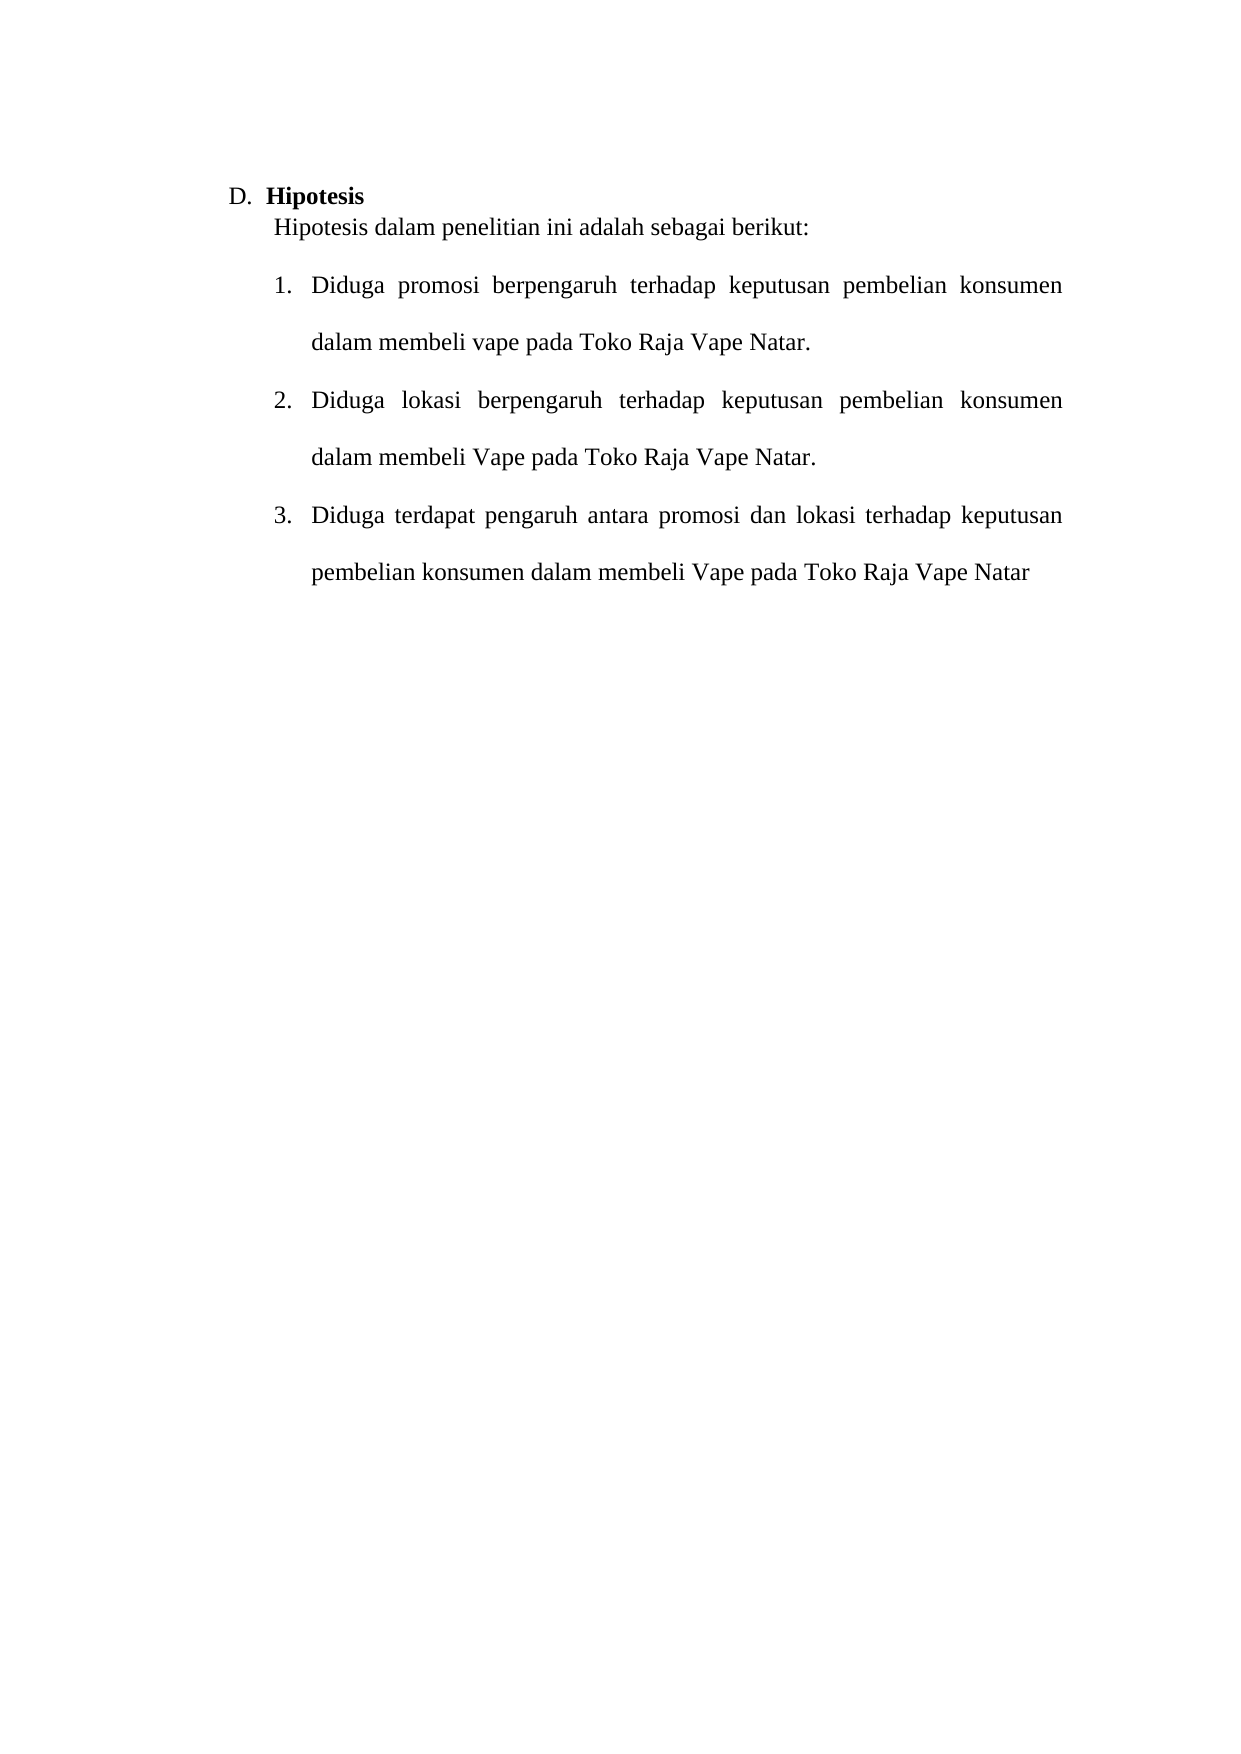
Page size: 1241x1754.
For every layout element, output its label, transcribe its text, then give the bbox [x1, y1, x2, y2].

list Diduga promosi berpengaruh terhadap keputusan pembelian konsumen dalam membeli vape pada Toko Raja Vape Natar. [274, 270, 1063, 356]
list Hipotesis dalam penelitian ini adalah sebagai berikut: [274, 212, 1063, 241]
list Diduga terdapat pengaruh antara promosi dan lokasi terhadap keputusan pembelian konsumen dalam membeli Vape pada Toko Raja Vape Natar [274, 500, 1063, 586]
list Diduga lokasi berpengaruh terhadap keputusan pembelian konsumen dalam membeli Vape pada Toko Raja Vape Natar. [274, 385, 1063, 471]
subtitle Hipotesis [228, 181, 1063, 210]
